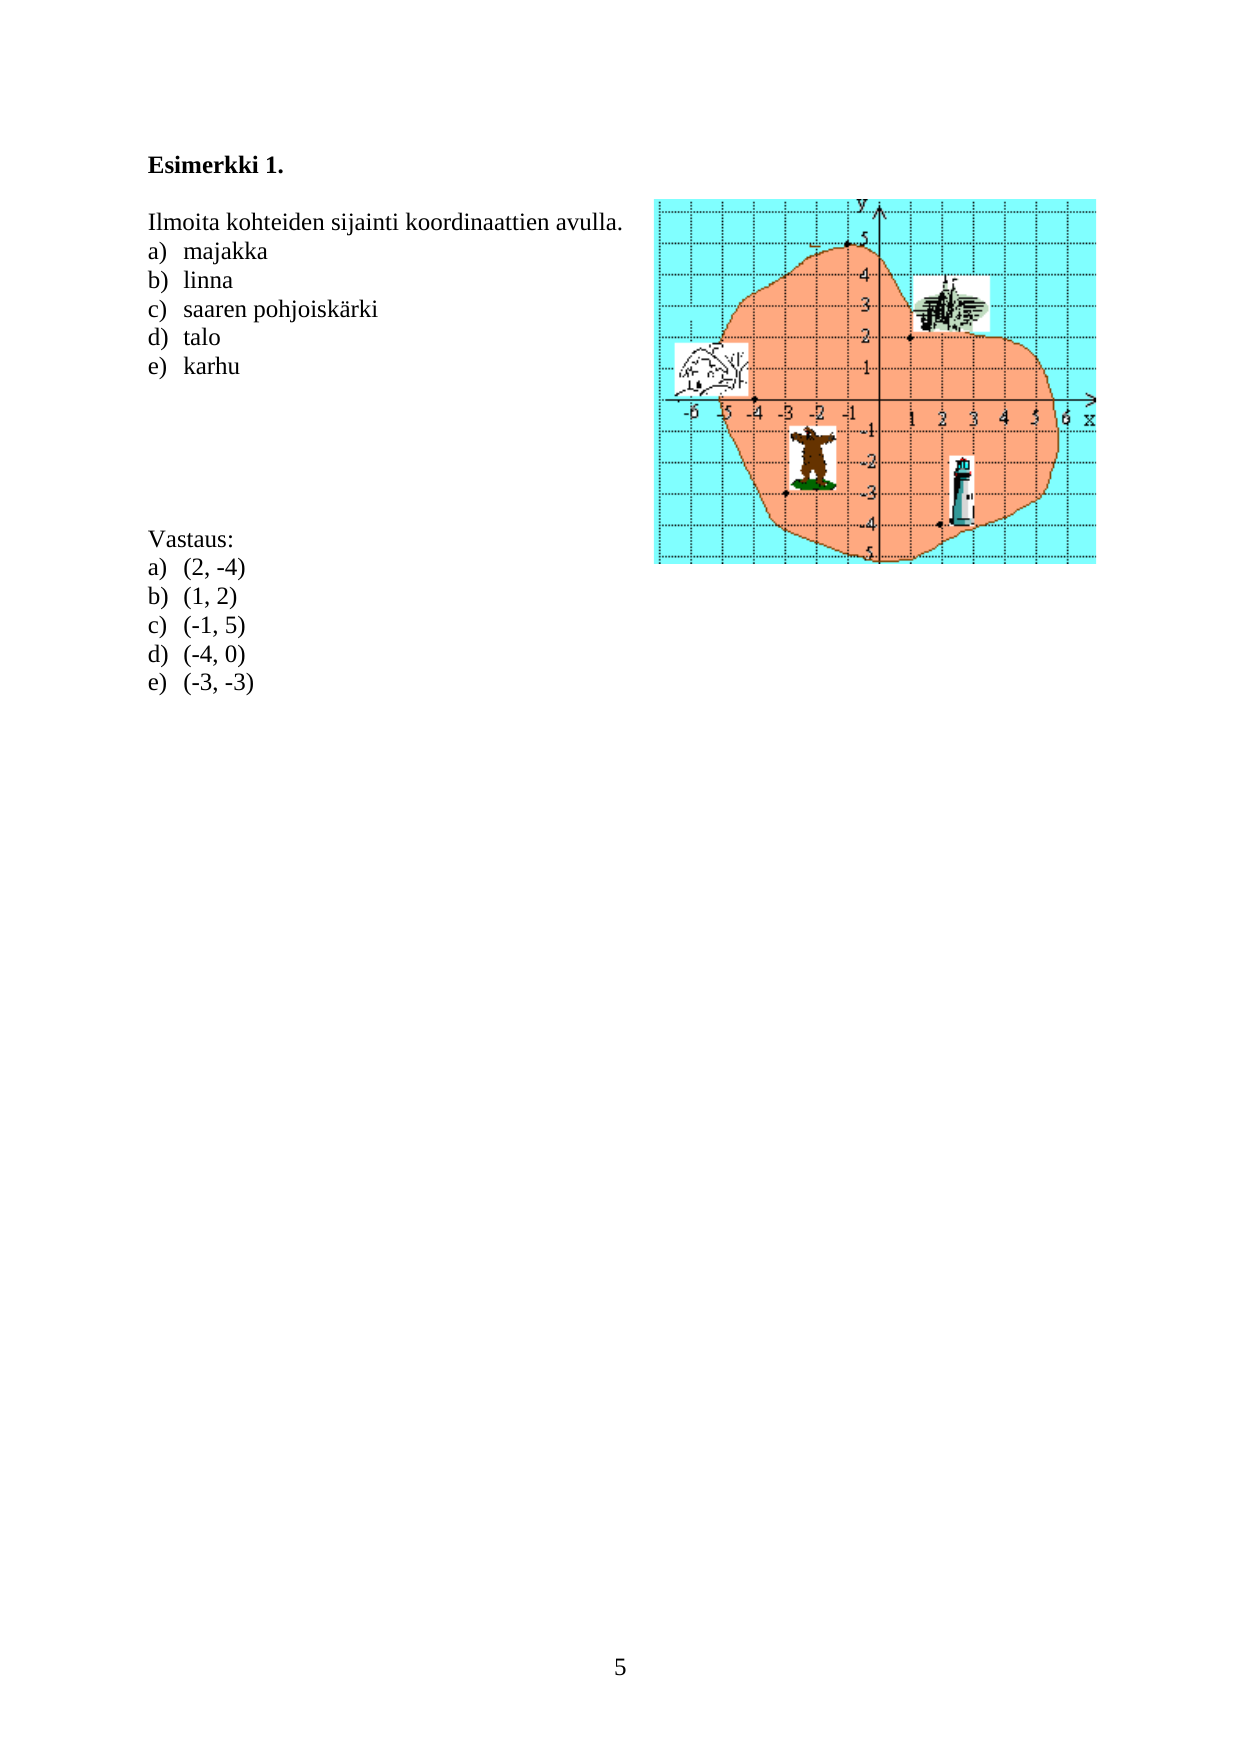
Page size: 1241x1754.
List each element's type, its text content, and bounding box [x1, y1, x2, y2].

list (-4, 0) [148, 639, 1092, 667]
list (-3, -3) [148, 667, 1092, 696]
text Ilmoita kohteiden sijainti koordinaattien avulla. [148, 207, 653, 236]
text Vastaus: [148, 524, 653, 552]
text saaren pohjoiskärki [148, 294, 653, 322]
list (2, -4) [148, 552, 1092, 581]
text majakka [148, 236, 653, 265]
picture [653, 199, 1097, 564]
list (-1, 5) [148, 610, 1092, 639]
text karhu [148, 351, 653, 380]
text linna [148, 265, 653, 294]
text Esimerkki 1. [148, 150, 1092, 179]
list (1, 2) [148, 581, 1092, 610]
text talo [148, 322, 653, 351]
